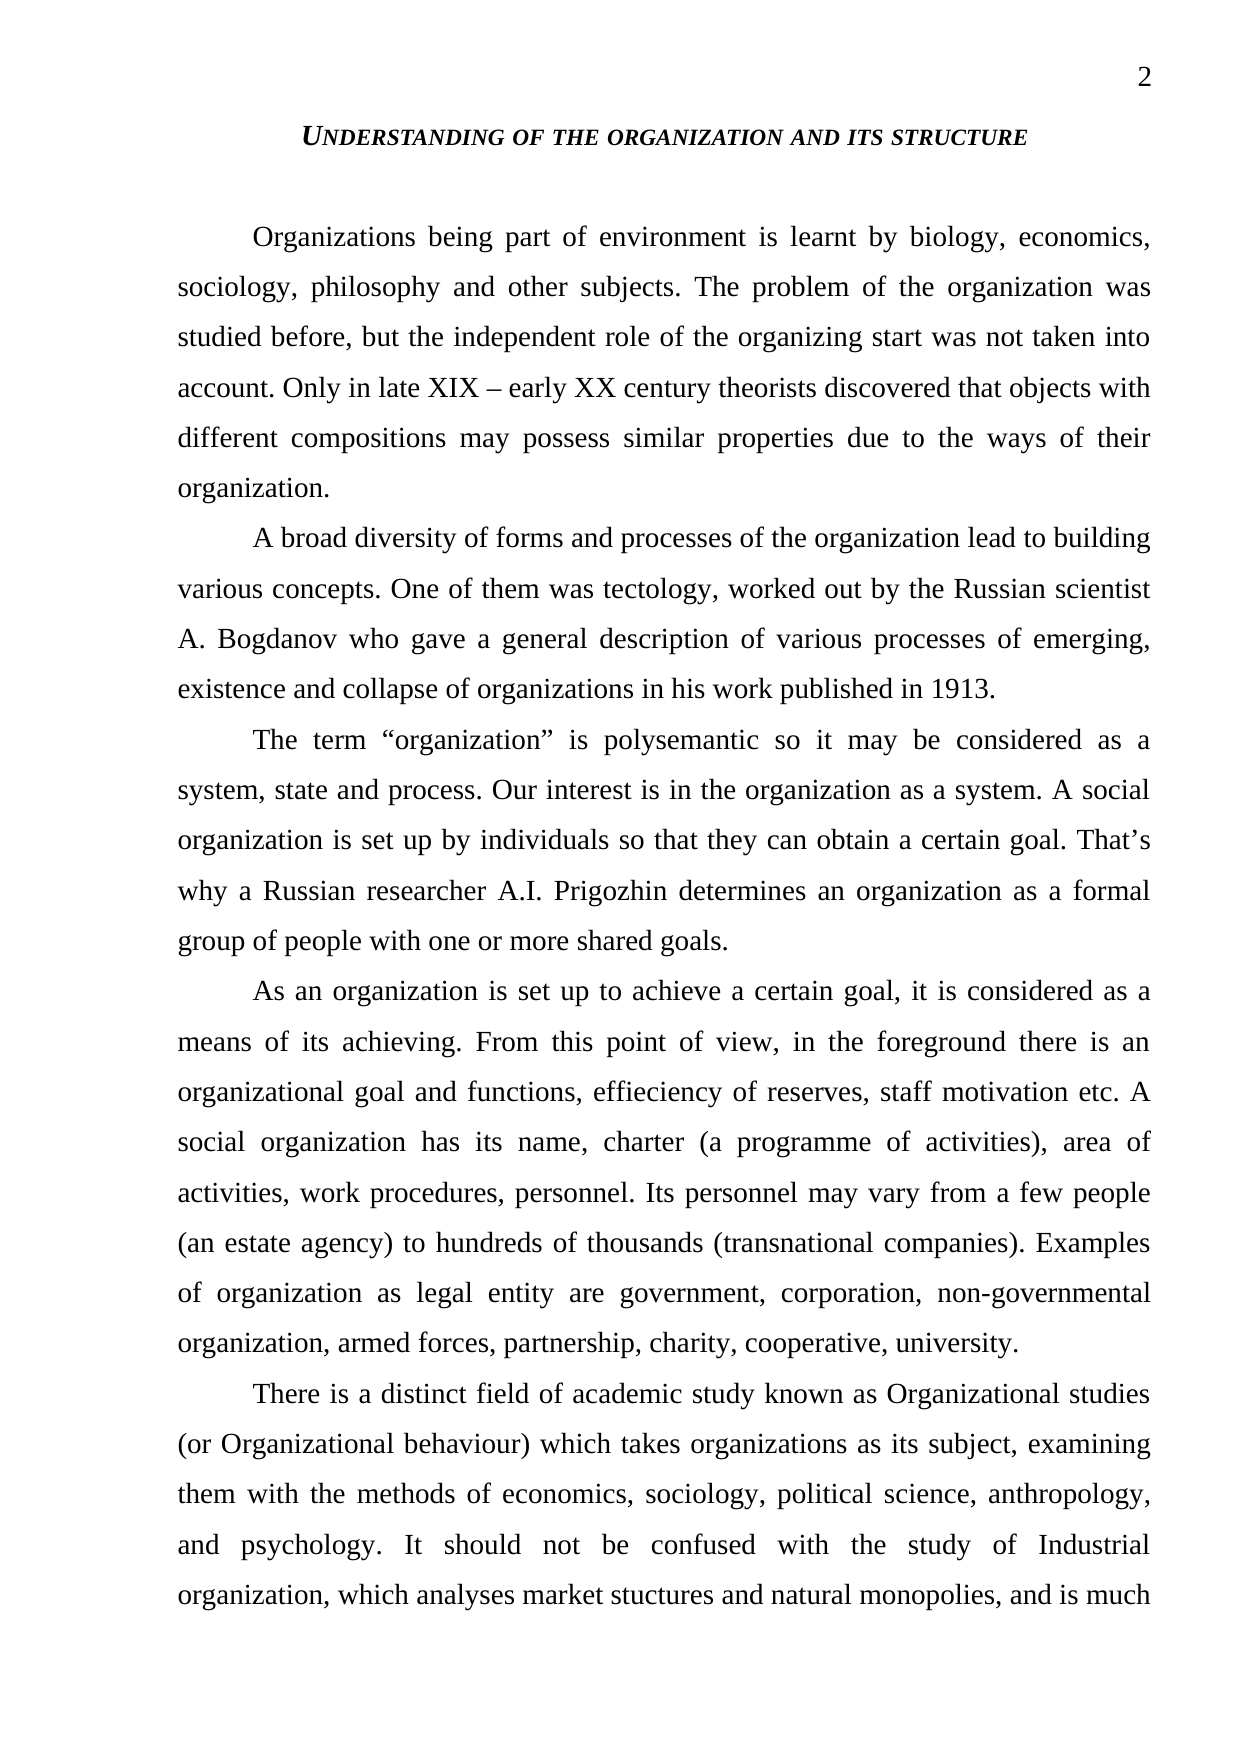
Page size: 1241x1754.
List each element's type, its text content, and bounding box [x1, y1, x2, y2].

text Understanding of the organization and its structure [177, 118, 1152, 152]
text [177, 1376, 1152, 1611]
text A broad diversity of forms and processes of the organization lead to building various concepts. One of them was tectology, worked out by the Russian scientist A. Bogdanov who gave a general description of various processes of emerging, existence and collapse of organizations in his work published in 1913. [177, 521, 1152, 705]
text As an organization is set up to achieve a certain goal, it is considered as a means of its achieving. From this point of view, in the foreground there is an organizational goal and functions, effieciency of reserves, staff motivation etc. A social organization has its name, charter (a programme of activities), area of activities, work procedures, personnel. Its personnel may vary from a few people (an estate agency) to hundreds of thousands (transnational companies). Examples of organization as legal entity are government, corporation, non-governmental organization, armed forces, partnership, charity, cooperative, university. [177, 973, 1152, 1359]
text Organizations being part of environment is learnt by biology, economics, sociology, philosophy and other subjects. The problem of the organization was studied before, but the independent role of the organizing start was not taken into account. Only in late XIX – early XX century theorists discovered that objects with different compositions may possess similar properties due to the ways of their organization. [177, 219, 1152, 504]
text The term “organization” is polysemantic so it may be considered as a system, state and process. Our interest is in the organization as a system. A social organization is set up by individuals so that they can obtain a certain goal. That’s why a Russian researcher A.I. Prigozhin determines an organization as a formal group of people with one or more shared goals. [177, 722, 1152, 957]
